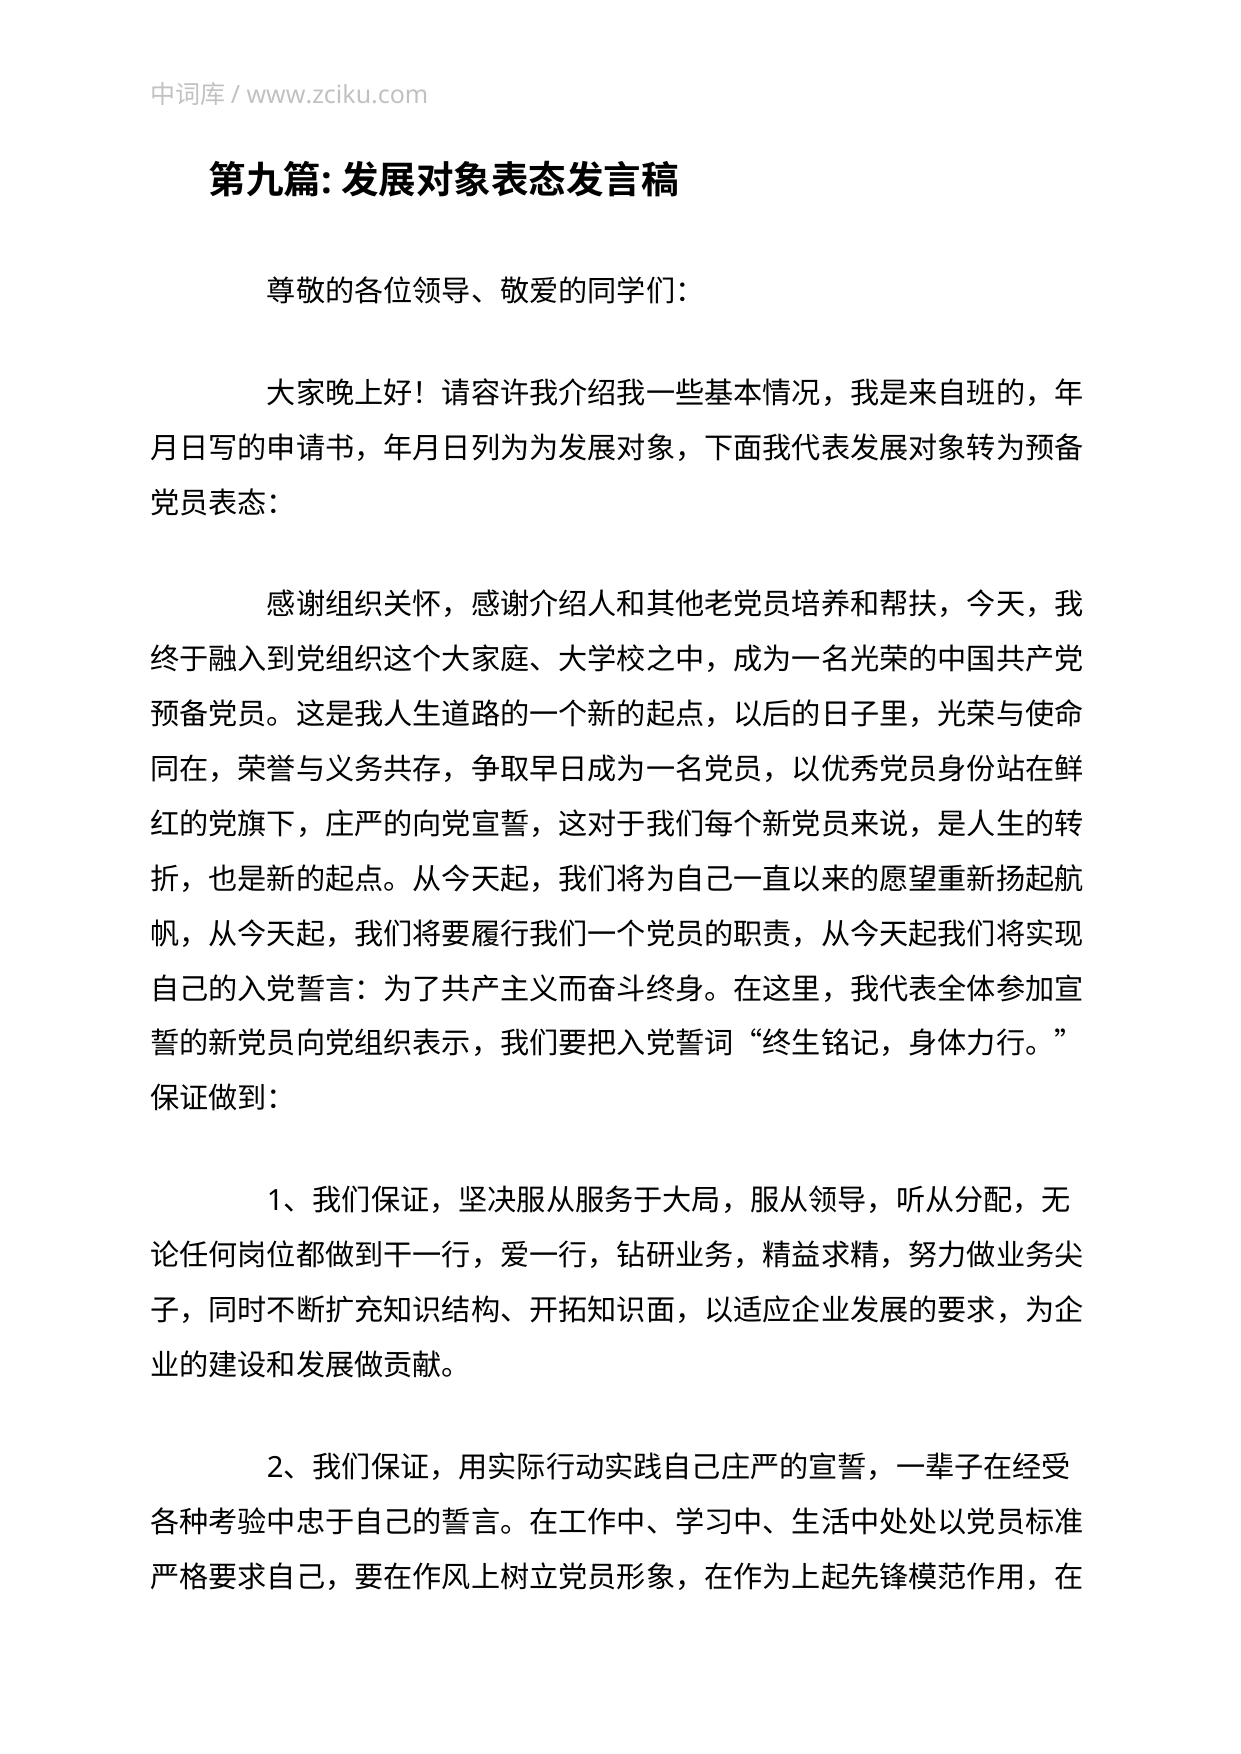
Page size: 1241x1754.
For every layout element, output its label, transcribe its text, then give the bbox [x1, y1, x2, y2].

text 感谢组织关怀，感谢介绍人和其他老党员培养和帮扶，今天，我终于融入到党组织这个大家庭、大学校之中，成为一名光荣的中国共产党预备党员。这是我人生道路的一个新的起点，以后的日子里，光荣与使命同在，荣誉与义务共存，争取早日成为一名党员，以优秀党员身份站在鲜红的党旗下，庄严的向党宣誓，这对于我们每个新党员来说，是人生的转折，也是新的起点。从今天起，我们将为自己一直以来的愿望重新扬起航帆，从今天起，我们将要履行我们一个党员的职责，从今天起我们将实现自己的入党誓言：为了共产主义而奋斗终身。在这里，我代表全体参加宣誓的新党员向党组织表示，我们要把入党誓词“终生铭记，身体力行。”保证做到： [150, 581, 1090, 1117]
text 尊敬的各位领导、敬爱的同学们： [150, 268, 1090, 310]
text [150, 1443, 1090, 1596]
text 大家晚上好！请容许我介绍我一些基本情况，我是来自班的，年月日写的申请书，年月日列为为发展对象，下面我代表发展对象转为预备党员表态： [150, 369, 1090, 521]
text 第九篇: 发展对象表态发言稿 [150, 150, 1090, 204]
text 1、我们保证，坚决服从服务于大局，服从领导，听从分配，无论任何岗位都做到干一行，爱一行，钻研业务，精益求精，努力做业务尖子，同时不断扩充知识结构、开拓知识面，以适应企业发展的要求，为企业的建设和发展做贡献。 [150, 1177, 1090, 1384]
